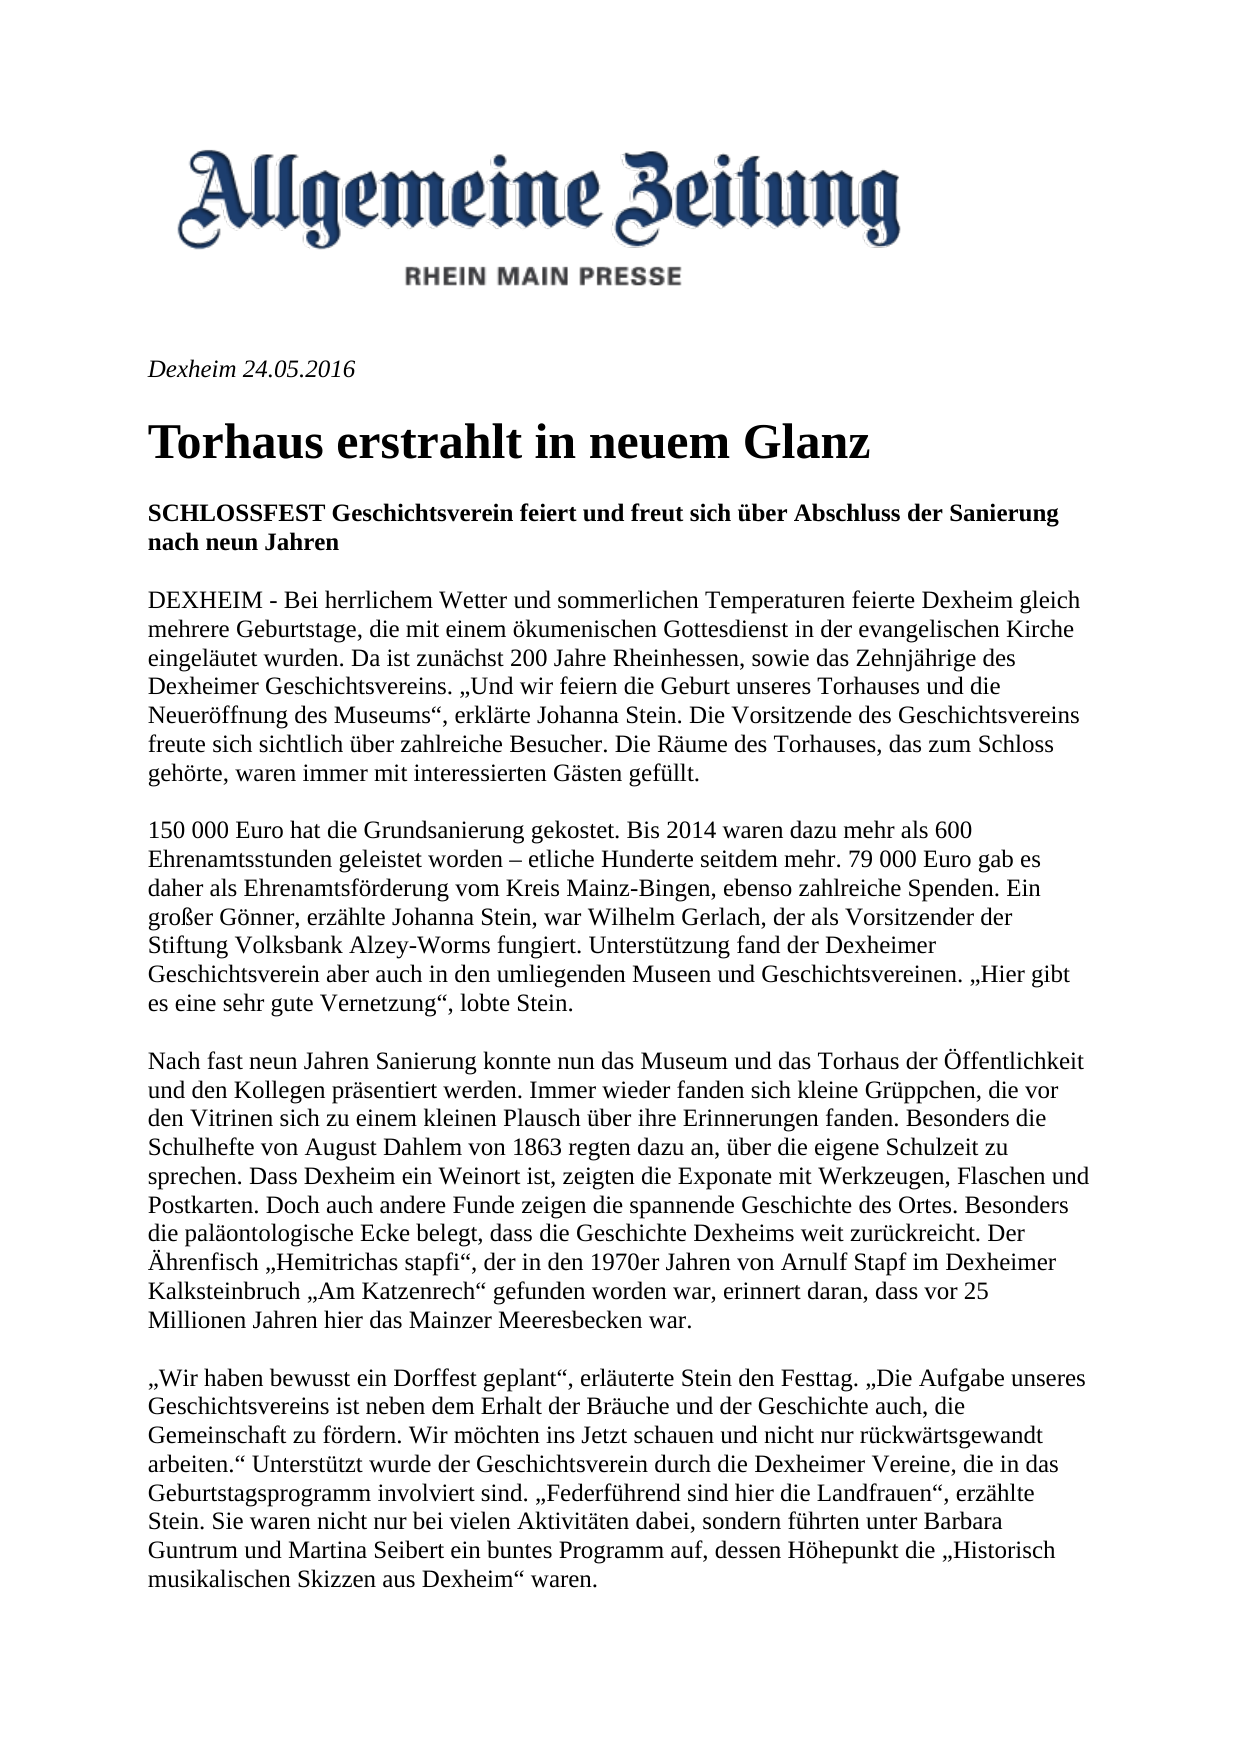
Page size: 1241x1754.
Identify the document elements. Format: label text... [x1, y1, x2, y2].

text SCHLOSSFEST Geschichtsverein feiert und freut sich über Abschluss der Sanierung nach neun Jahren [148, 498, 1093, 556]
text 150 000 Euro hat die Grundsanierung gekostet. Bis 2014 waren dazu mehr als 600 Ehrenamtsstunden geleistet worden – etliche Hunderte seitdem mehr. 79 000 Euro gab es daher als Ehrenamtsförderung vom Kreis Mainz-Bingen, ebenso zahlreiche Spenden. Ein großer Gönner, erzählte Johanna Stein, war Wilhelm Gerlach, der als Vorsitzender der Stiftung Volksbank Alzey-Worms fungiert. Unterstützung fand der Dexheimer Geschichtsverein aber auch in den umliegenden Museen und Geschichtsvereinen. „Hier gibt es eine sehr gute Vernetzung“, lobte Stein. [148, 816, 1093, 1017]
text Torhaus erstrahlt in neuem Glanz [148, 412, 1093, 469]
text Nach fast neun Jahren Sanierung konnte nun das Museum und das Torhaus der Öffentlichkeit und den Kollegen präsentiert werden. Immer wieder fanden sich kleine Grüppchen, die vor den Vitrinen sich zu einem kleinen Plausch über ihre Erinnerungen fanden. Besonders die Schulhefte von August Dahlem von 1863 regten dazu an, über die eigene Schulzeit zu sprechen. Dass Dexheim ein Weinort ist, zeigten die Exponate mit Werkzeugen, Flaschen und Postkarten. Doch auch andere Funde zeigen die spannende Geschichte des Ortes. Besonders die paläontologische Ecke belegt, dass die Geschichte Dexheims weit zurückreicht. Der Ährenfisch „Hemitrichas stapfi“, der in den 1970er Jahren von Arnulf Stapf im Dexheimer Kalksteinbruch „Am Katzenrech“ gefunden worden war, erinnert daran, dass vor 25 Millionen Jahren hier das Mainzer Meeresbecken war. [148, 1046, 1093, 1333]
text „Wir haben bewusst ein Dorffest geplant“, erläuterte Stein den Festtag. „Die Aufgabe unseres Geschichtsvereins ist neben dem Erhalt der Bräuche und der Geschichte auch, die Gemeinschaft zu fördern. Wir möchten ins Jetzt schauen und nicht nur rückwärtsgewandt arbeiten.“ Unterstützt wurde der Geschichtsverein durch die Dexheimer Vereine, die in das Geburtstagsprogramm involviert sind. „Federführend sind hier die Landfrauen“, erzählte Stein. Sie waren nicht nur bei vielen Aktivitäten dabei, sondern führten unter Barbara Guntrum und Martina Seibert ein buntes Programm auf, dessen Höhepunkt die „Historisch musikalischen Skizzen aus Dexheim“ waren. [148, 1363, 1093, 1593]
text Dexheim 24.05.2016 [148, 354, 1093, 383]
text DEXHEIM - Bei herrlichem Wetter und sommerlichen Temperaturen feierte Dexheim gleich mehrere Geburtstage, die mit einem ökumenischen Gottesdienst in der evangelischen Kirche eingeläutet wurden. Da ist zunächst 200 Jahre Rheinhessen, sowie das Zehnjährige des Dexheimer Geschichtsvereins. „Und wir feiern die Geburt unseres Torhauses und die Neueröffnung des Museums“, erklärte Johanna Stein. Die Vorsitzende des Geschichtsvereins freute sich sichtlich über zahlreiche Besucher. Die Räume des Torhauses, das zum Schloss gehörte, waren immer mit interessierten Gästen gefüllt. [148, 585, 1093, 786]
picture [147, 147, 929, 289]
